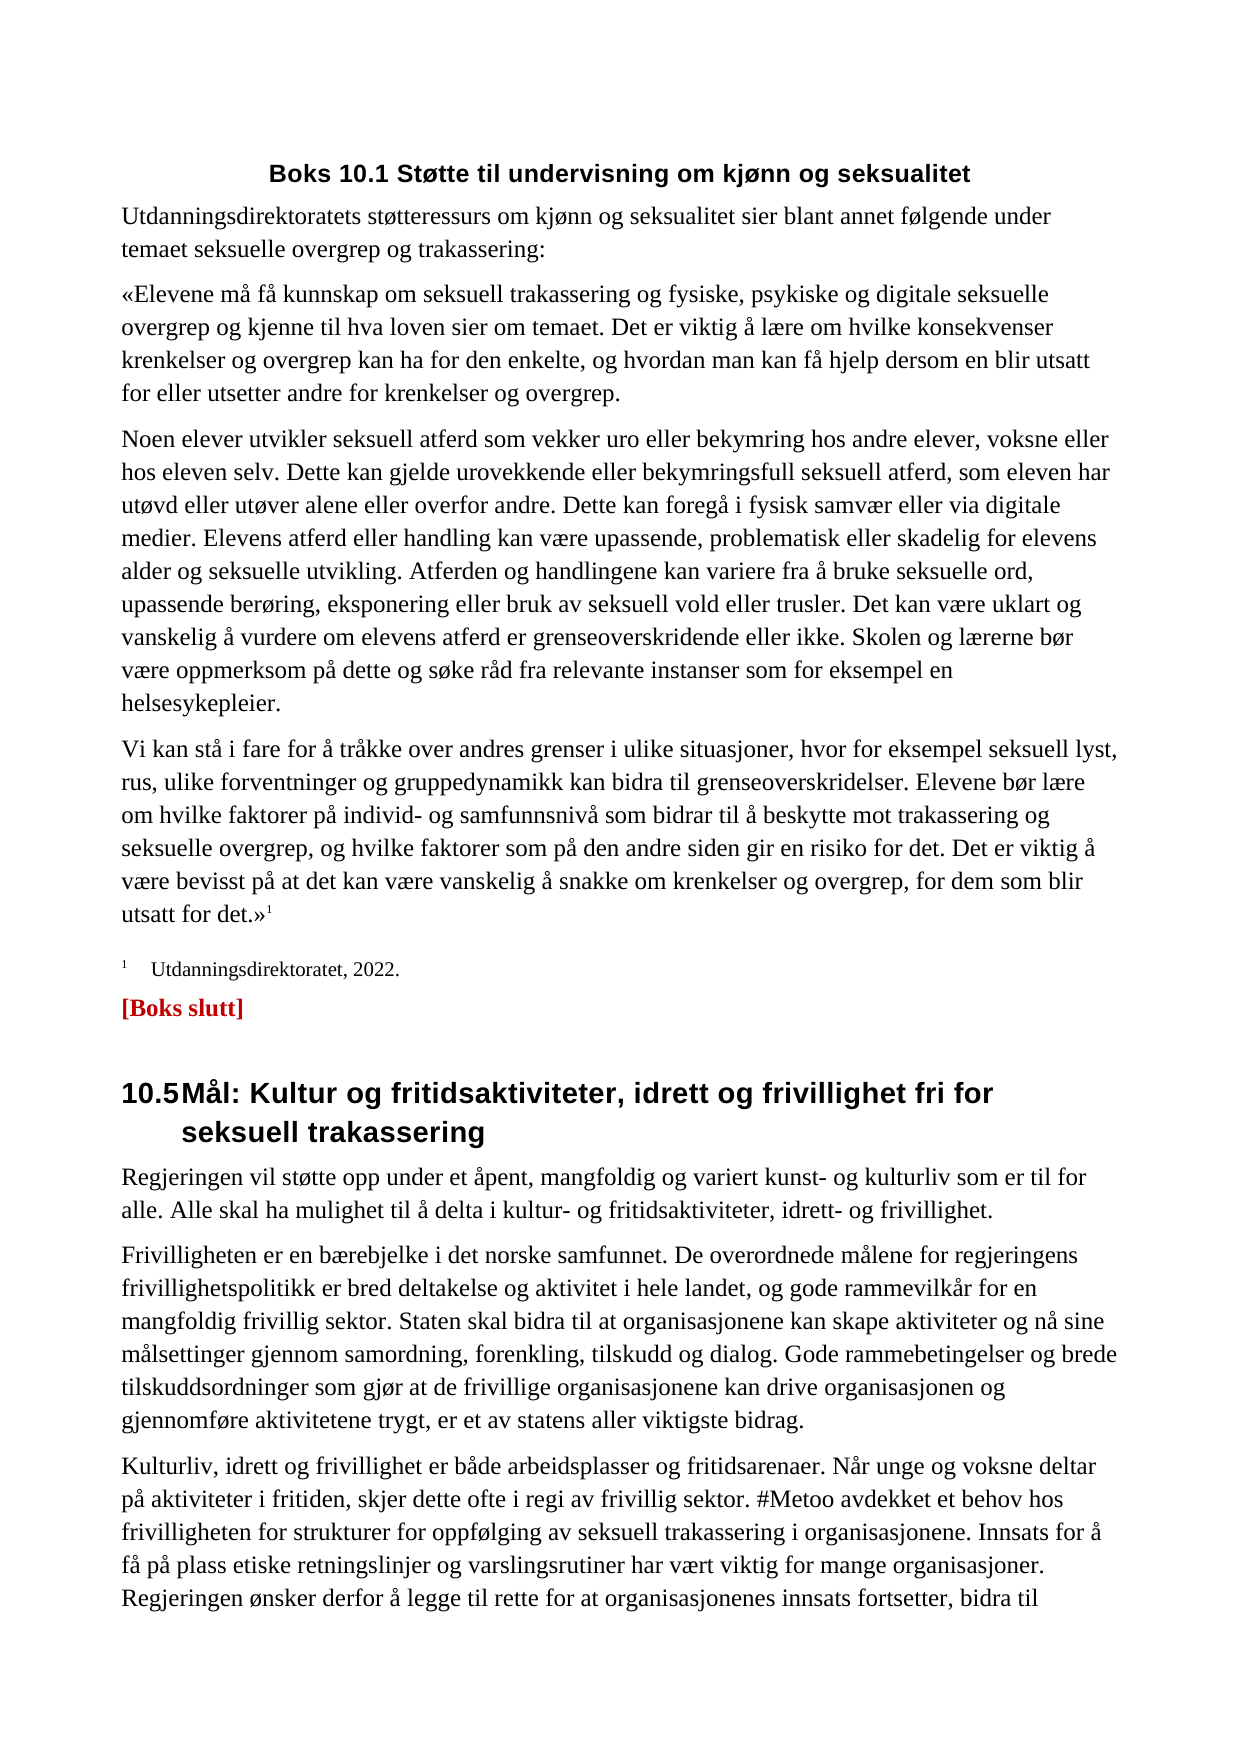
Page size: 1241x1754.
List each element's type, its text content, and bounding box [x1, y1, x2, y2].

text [121, 1451, 1119, 1612]
text 1 Utdanningsdirektoratet, 2022. [121, 957, 1119, 981]
subtitle Mål: Kultur og fritidsaktiviteter, idrett og frivillighet fri for seksuell trakassering [121, 1076, 1119, 1148]
text [Boks slutt] [121, 993, 1119, 1022]
text Vi kan stå i fare for å tråkke over andres grenser i ulike situasjoner, hvor for eksempel seksuell lyst, rus, ulike forventninger og gruppedynamikk kan bidra til grenseoverskridelser. Elevene bør lære om hvilke faktorer på individ- og samfunnsnivå som bidrar til å beskytte mot trakassering og seksuelle overgrep, og hvilke faktorer som på den andre siden gir en risiko for det. Det er viktig å være bevisst på at det kan være vanskelig å snakke om krenkelser og overgrep, for dem som blir utsatt for det.»1 [121, 734, 1119, 927]
text Noen elever utvikler seksuell atferd som vekker uro eller bekymring hos andre elever, voksne eller hos eleven selv. Dette kan gjelde urovekkende eller bekymringsfull seksuell atferd, som eleven har utøvd eller utøver alene eller overfor andre. Dette kan foregå i fysisk samvær eller via digitale medier. Elevens atferd eller handling kan være upassende, problematisk eller skadelig for elevens alder og seksuelle utvikling. Atferden og handlingene kan variere fra å bruke seksuelle ord, upassende berøring, eksponering eller bruk av seksuell vold eller trusler. Det kan være uklart og vanskelig å vurdere om elevens atferd er grenseoverskridende eller ikke. Skolen og lærerne bør være oppmerksom på dette og søke råd fra relevante instanser som for eksempel en helsesykepleier. [121, 424, 1119, 717]
text Støtte til undervisning om kjønn og seksualitet [121, 159, 1119, 188]
text «Elevene må få kunnskap om seksuell trakassering og fysiske, psykiske og digitale seksuelle overgrep og kjenne til hva loven sier om temaet. Det er viktig å lære om hvilke konsekvenser krenkelser og overgrep kan ha for den enkelte, og hvordan man kan få hjelp dersom en blir utsatt for eller utsetter andre for krenkelser og overgrep. [121, 279, 1119, 407]
text Regjeringen vil støtte opp under et åpent, mangfoldig og variert kunst- og kulturliv som er til for alle. Alle skal ha mulighet til å delta i kultur- og fritidsaktiviteter, idrett- og frivillighet. [121, 1162, 1119, 1223]
text Frivilligheten er en bærebjelke i det norske samfunnet. De overordnede målene for regjeringens frivillighetspolitikk er bred deltakelse og aktivitet i hele landet, og gode rammevilkår for en mangfoldig frivillig sektor. Staten skal bidra til at organisasjonene kan skape aktiviteter og nå sine målsettinger gjennom samordning, forenkling, tilskudd og dialog. Gode rammebetingelser og brede tilskuddsordninger som gjør at de frivillige organisasjonene kan drive organisasjonen og gjennomføre aktivitetene trygt, er et av statens aller viktigste bidrag. [121, 1240, 1119, 1434]
text Utdanningsdirektoratets støtteressurs om kjønn og seksualitet sier blant annet følgende under temaet seksuelle overgrep og trakassering: [121, 201, 1119, 263]
